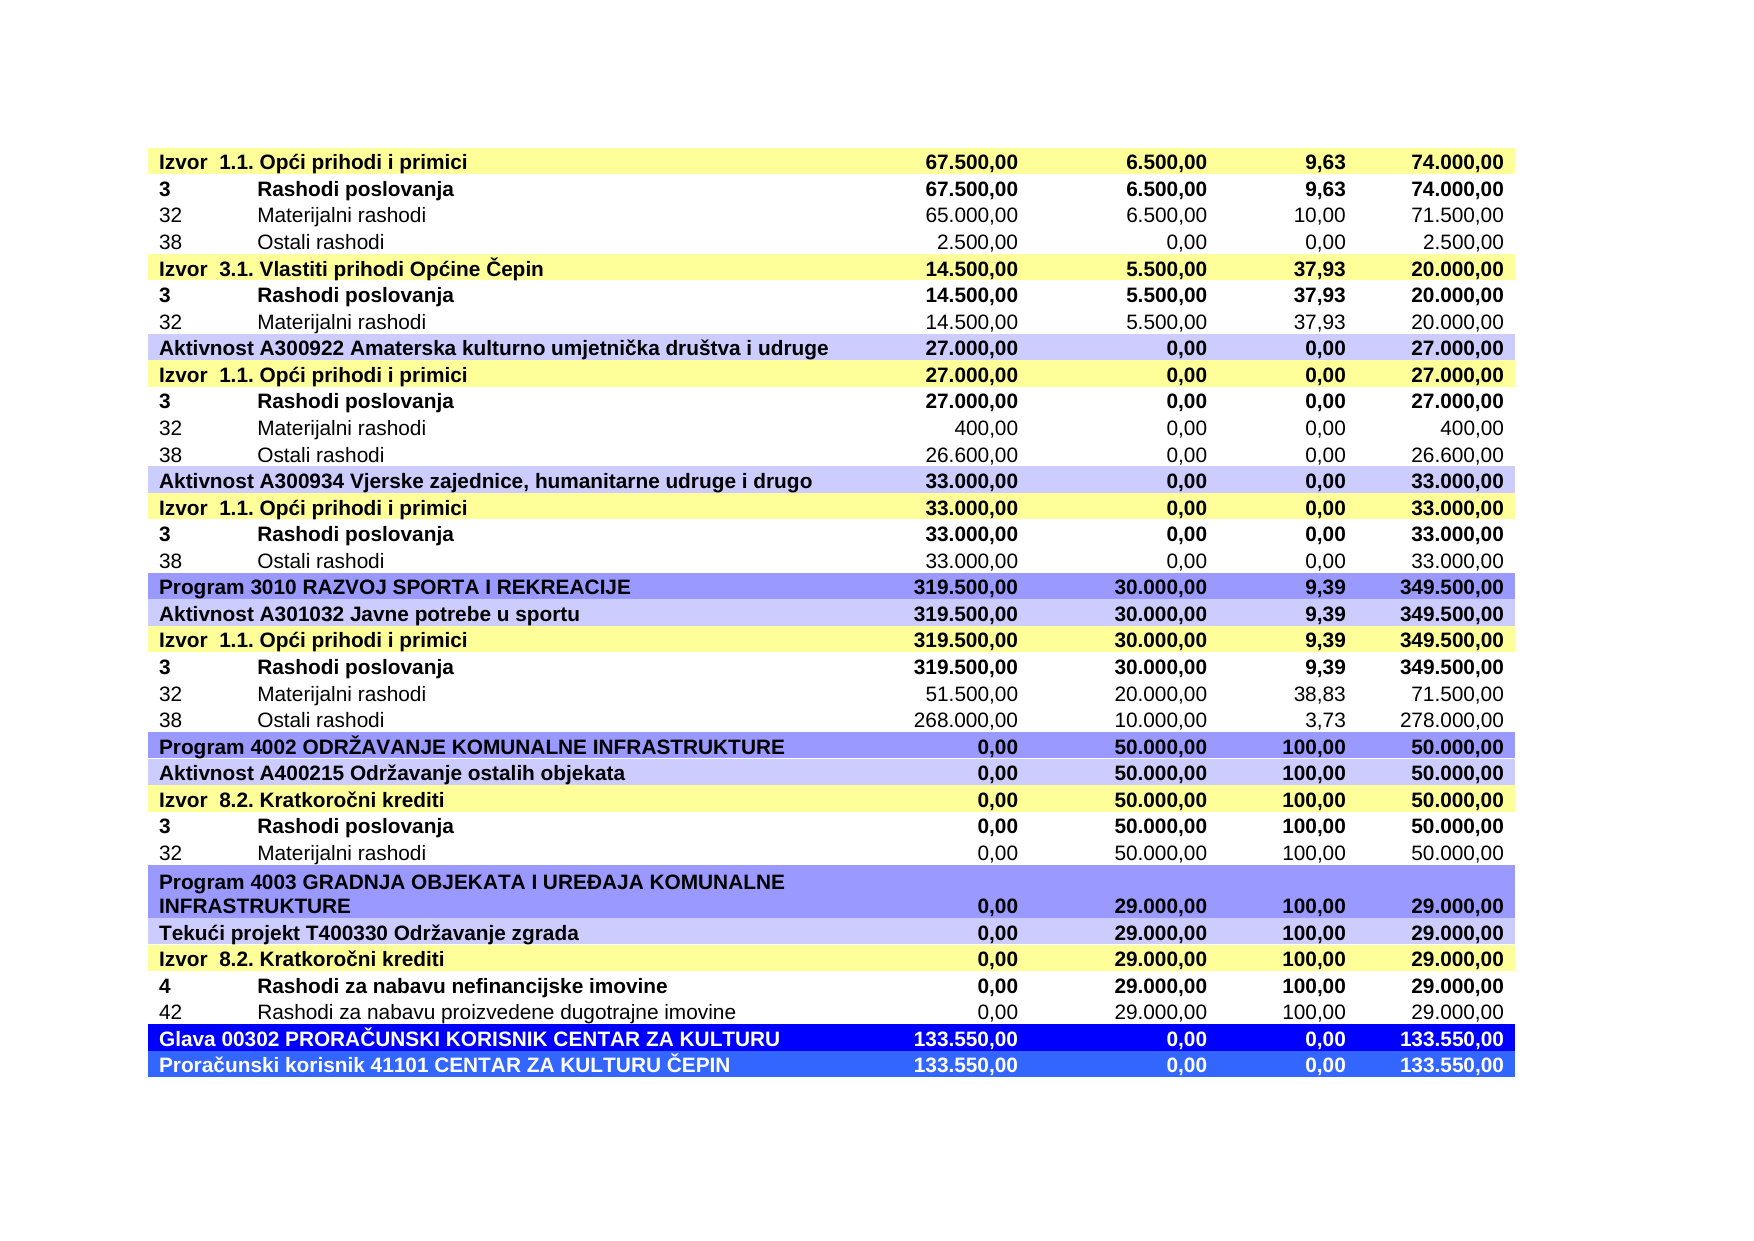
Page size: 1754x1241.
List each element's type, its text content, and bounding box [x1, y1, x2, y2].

table_cell 0,00 [1218, 546, 1357, 573]
table_cell 71.500,00 [1357, 679, 1515, 705]
table_cell 27.000,00 [1357, 387, 1515, 413]
table_cell 349.500,00 [1357, 626, 1515, 652]
table_cell 2.500,00 [871, 227, 1029, 254]
table_cell 0,00 [871, 838, 1029, 865]
table_cell 9,39 [1218, 573, 1357, 599]
table_cell 0,00 [1029, 413, 1218, 440]
table_cell 0,00 [871, 971, 1029, 998]
table_cell 26.600,00 [1357, 440, 1515, 466]
table_cell 133.550,00 [1357, 1024, 1515, 1051]
table_cell Rashodi za nabavu proizvedene dugotrajne imovine [246, 998, 871, 1024]
table_cell 50.000,00 [1357, 838, 1515, 865]
table_cell 0,00 [1218, 360, 1357, 387]
table_cell 27.000,00 [1357, 334, 1515, 360]
table_cell 37,93 [1218, 280, 1357, 307]
table_cell 33.000,00 [871, 546, 1029, 573]
table_cell Rashodi poslovanja [246, 652, 871, 679]
table_cell 5.500,00 [1029, 254, 1218, 280]
table_cell 0,00 [871, 732, 1029, 758]
table_cell 38 [148, 440, 246, 466]
table_cell 0,00 [871, 918, 1029, 944]
table_cell 133.550,00 [1357, 1051, 1515, 1077]
table_cell Ostali rashodi [246, 227, 871, 254]
table_cell 29.000,00 [1357, 998, 1515, 1024]
table_cell 0,00 [1029, 334, 1218, 360]
table_cell 30.000,00 [1029, 573, 1218, 599]
table_cell 29.000,00 [1029, 998, 1218, 1024]
table_cell 20.000,00 [1357, 280, 1515, 307]
table_cell Program 3010 RAZVOJ SPORTA I REKREACIJE [148, 573, 871, 599]
table_cell Izvor 1.1. Opći prihodi i primici [148, 360, 871, 387]
table_cell 29.000,00 [1357, 865, 1515, 918]
table_cell 30.000,00 [1029, 599, 1218, 626]
table_cell 14.500,00 [871, 280, 1029, 307]
table_cell Aktivnost A300922 Amaterska kulturno umjetnička društva i udruge [148, 334, 871, 360]
table_cell 0,00 [1218, 387, 1357, 413]
table_cell 37,93 [1218, 307, 1357, 333]
table_cell 27.000,00 [871, 360, 1029, 387]
table_cell 133.550,00 [871, 1024, 1029, 1051]
table_cell 20.000,00 [1029, 679, 1218, 705]
table_cell 29.000,00 [1029, 918, 1218, 944]
table_cell Aktivnost A300934 Vjerske zajednice, humanitarne udruge i drugo [148, 466, 871, 493]
table_cell 349.500,00 [1357, 599, 1515, 626]
table_cell 3 [148, 387, 246, 413]
table_cell 9,63 [1218, 174, 1357, 201]
table_cell Izvor 1.1. Opći prihodi i primici [148, 626, 871, 652]
table_cell 3 [148, 812, 246, 838]
table_cell 26.600,00 [871, 440, 1029, 466]
table_cell 319.500,00 [871, 573, 1029, 599]
table_cell 29.000,00 [1029, 865, 1218, 918]
table_cell 38,83 [1218, 679, 1357, 705]
table_cell 6.500,00 [1029, 201, 1218, 227]
table_cell 100,00 [1218, 918, 1357, 944]
table_cell 349.500,00 [1357, 652, 1515, 679]
table_cell 9,39 [1218, 652, 1357, 679]
table_cell 33.000,00 [1357, 466, 1515, 493]
table_cell 0,00 [1029, 546, 1218, 573]
table_cell 33.000,00 [1357, 493, 1515, 519]
table_cell 9,39 [1218, 626, 1357, 652]
table_cell 20.000,00 [1357, 307, 1515, 333]
table_cell 32 [148, 201, 246, 227]
table_cell 100,00 [1218, 785, 1357, 812]
table_cell 319.500,00 [871, 652, 1029, 679]
table_cell Materijalni rashodi [246, 307, 871, 333]
table_cell Izvor 8.2. Kratkoročni krediti [148, 785, 871, 812]
table_cell 27.000,00 [871, 334, 1029, 360]
table_cell 133.550,00 [871, 1051, 1029, 1077]
table_cell 32 [148, 413, 246, 440]
table_cell 0,00 [1029, 387, 1218, 413]
table_cell 400,00 [1357, 413, 1515, 440]
table_cell 33.000,00 [871, 493, 1029, 519]
table_cell Izvor 3.1. Vlastiti prihodi Općine Čepin [148, 254, 871, 280]
table_cell 33.000,00 [871, 520, 1029, 546]
table_cell 29.000,00 [1029, 971, 1218, 998]
table_cell 3,73 [1218, 705, 1357, 732]
table_cell 38 [148, 546, 246, 573]
table_cell Izvor 1.1. Opći prihodi i primici [148, 148, 871, 174]
table_cell 0,00 [1029, 440, 1218, 466]
table_cell 30.000,00 [1029, 652, 1218, 679]
table_cell 0,00 [1029, 1051, 1218, 1077]
table_cell 33.000,00 [871, 466, 1029, 493]
table_cell 100,00 [1218, 812, 1357, 838]
table_cell Ostali rashodi [246, 705, 871, 732]
table_cell 5.500,00 [1029, 307, 1218, 333]
table_cell 0,00 [1218, 227, 1357, 254]
table_cell 3 [148, 520, 246, 546]
table_cell 14.500,00 [871, 254, 1029, 280]
table_cell 33.000,00 [1357, 520, 1515, 546]
table_cell 50.000,00 [1357, 812, 1515, 838]
table_cell 74.000,00 [1357, 148, 1515, 174]
table_cell 51.500,00 [871, 679, 1029, 705]
table_cell 50.000,00 [1029, 785, 1218, 812]
table_cell 4 [148, 971, 246, 998]
table_cell 0,00 [1029, 227, 1218, 254]
table_cell Program 4003 GRADNJA OBJEKATA I UREĐAJA KOMUNALNE INFRASTRUKTURE [148, 865, 871, 918]
table_cell 14.500,00 [871, 307, 1029, 333]
table_cell 67.500,00 [871, 174, 1029, 201]
table_cell 10.000,00 [1029, 705, 1218, 732]
table_cell 6.500,00 [1029, 174, 1218, 201]
table_cell 0,00 [1218, 1051, 1357, 1077]
table_cell 10,00 [1218, 201, 1357, 227]
table_cell 38 [148, 227, 246, 254]
table_cell 100,00 [1218, 865, 1357, 918]
table_cell 0,00 [871, 945, 1029, 971]
table_cell Rashodi poslovanja [246, 174, 871, 201]
table_cell 65.000,00 [871, 201, 1029, 227]
table_cell 32 [148, 838, 246, 865]
table_cell 50.000,00 [1029, 759, 1218, 785]
table_cell 100,00 [1218, 998, 1357, 1024]
table_cell 67.500,00 [871, 148, 1029, 174]
table_cell 268.000,00 [871, 705, 1029, 732]
table_cell 0,00 [871, 998, 1029, 1024]
table_cell Glava 00302 PRORAČUNSKI KORISNIK CENTAR ZA KULTURU [148, 1024, 871, 1051]
table_cell 74.000,00 [1357, 174, 1515, 201]
table_cell Rashodi poslovanja [246, 387, 871, 413]
table_cell 0,00 [1029, 466, 1218, 493]
table_cell 32 [148, 307, 246, 333]
table_cell 50.000,00 [1029, 732, 1218, 758]
table_cell 2.500,00 [1357, 227, 1515, 254]
table_cell Materijalni rashodi [246, 838, 871, 865]
table_cell 3 [148, 174, 246, 201]
table_cell 349.500,00 [1357, 573, 1515, 599]
table_cell 0,00 [871, 759, 1029, 785]
table_cell 6.500,00 [1029, 148, 1218, 174]
table_cell 100,00 [1218, 732, 1357, 758]
table_cell 100,00 [1218, 838, 1357, 865]
table_cell 0,00 [1218, 520, 1357, 546]
table_cell 100,00 [1218, 945, 1357, 971]
table_cell 0,00 [1218, 466, 1357, 493]
table_cell 29.000,00 [1357, 918, 1515, 944]
table_cell 30.000,00 [1029, 626, 1218, 652]
table_cell Aktivnost A301032 Javne potrebe u sportu [148, 599, 871, 626]
table_cell Rashodi za nabavu nefinancijske imovine [246, 971, 871, 998]
table_cell Izvor 8.2. Kratkoročni krediti [148, 945, 871, 971]
table_cell 100,00 [1218, 759, 1357, 785]
table_cell 3 [148, 652, 246, 679]
table_cell 0,00 [871, 865, 1029, 918]
table_cell Izvor 1.1. Opći prihodi i primici [148, 493, 871, 519]
table_cell Materijalni rashodi [246, 413, 871, 440]
table_cell Tekući projekt T400330 Održavanje zgrada [148, 918, 871, 944]
table_cell Rashodi poslovanja [246, 280, 871, 307]
table_cell 319.500,00 [871, 599, 1029, 626]
table_cell 0,00 [1029, 520, 1218, 546]
table_cell 0,00 [871, 785, 1029, 812]
table_cell Materijalni rashodi [246, 679, 871, 705]
table_cell 29.000,00 [1357, 945, 1515, 971]
table_cell Program 4002 ODRŽAVANJE KOMUNALNE INFRASTRUKTURE [148, 732, 871, 758]
table_cell Rashodi poslovanja [246, 812, 871, 838]
table_cell 33.000,00 [1357, 546, 1515, 573]
table_cell 71.500,00 [1357, 201, 1515, 227]
table_cell 27.000,00 [1357, 360, 1515, 387]
table_cell Materijalni rashodi [246, 201, 871, 227]
table_cell 278.000,00 [1357, 705, 1515, 732]
table_cell 50.000,00 [1357, 732, 1515, 758]
table_cell 38 [148, 705, 246, 732]
table_cell 50.000,00 [1029, 838, 1218, 865]
table_cell 0,00 [1029, 493, 1218, 519]
table_cell 319.500,00 [871, 626, 1029, 652]
table_cell 0,00 [1218, 1024, 1357, 1051]
table_cell 0,00 [1218, 413, 1357, 440]
table_cell 100,00 [1218, 971, 1357, 998]
table_cell 29.000,00 [1357, 971, 1515, 998]
table_cell 37,93 [1218, 254, 1357, 280]
table_cell 50.000,00 [1357, 785, 1515, 812]
table_cell Ostali rashodi [246, 440, 871, 466]
table_cell 0,00 [1218, 440, 1357, 466]
table_cell Rashodi poslovanja [246, 520, 871, 546]
table_cell Aktivnost A400215 Održavanje ostalih objekata [148, 759, 871, 785]
table_cell 32 [148, 679, 246, 705]
table_cell 0,00 [1218, 334, 1357, 360]
table_cell 29.000,00 [1029, 945, 1218, 971]
table_cell 20.000,00 [1357, 254, 1515, 280]
table_cell 0,00 [1029, 1024, 1218, 1051]
table_cell Proračunski korisnik 41101 CENTAR ZA KULTURU ČEPIN [148, 1051, 871, 1077]
table_cell 5.500,00 [1029, 280, 1218, 307]
table_cell 50.000,00 [1357, 759, 1515, 785]
table_cell 9,63 [1218, 148, 1357, 174]
table_cell 0,00 [1218, 493, 1357, 519]
table_cell 27.000,00 [871, 387, 1029, 413]
table_cell 9,39 [1218, 599, 1357, 626]
table_cell Ostali rashodi [246, 546, 871, 573]
table_cell 50.000,00 [1029, 812, 1218, 838]
table_cell 0,00 [1029, 360, 1218, 387]
table_cell 0,00 [871, 812, 1029, 838]
table_cell 42 [148, 998, 246, 1024]
table_cell 3 [148, 280, 246, 307]
table_cell 400,00 [871, 413, 1029, 440]
